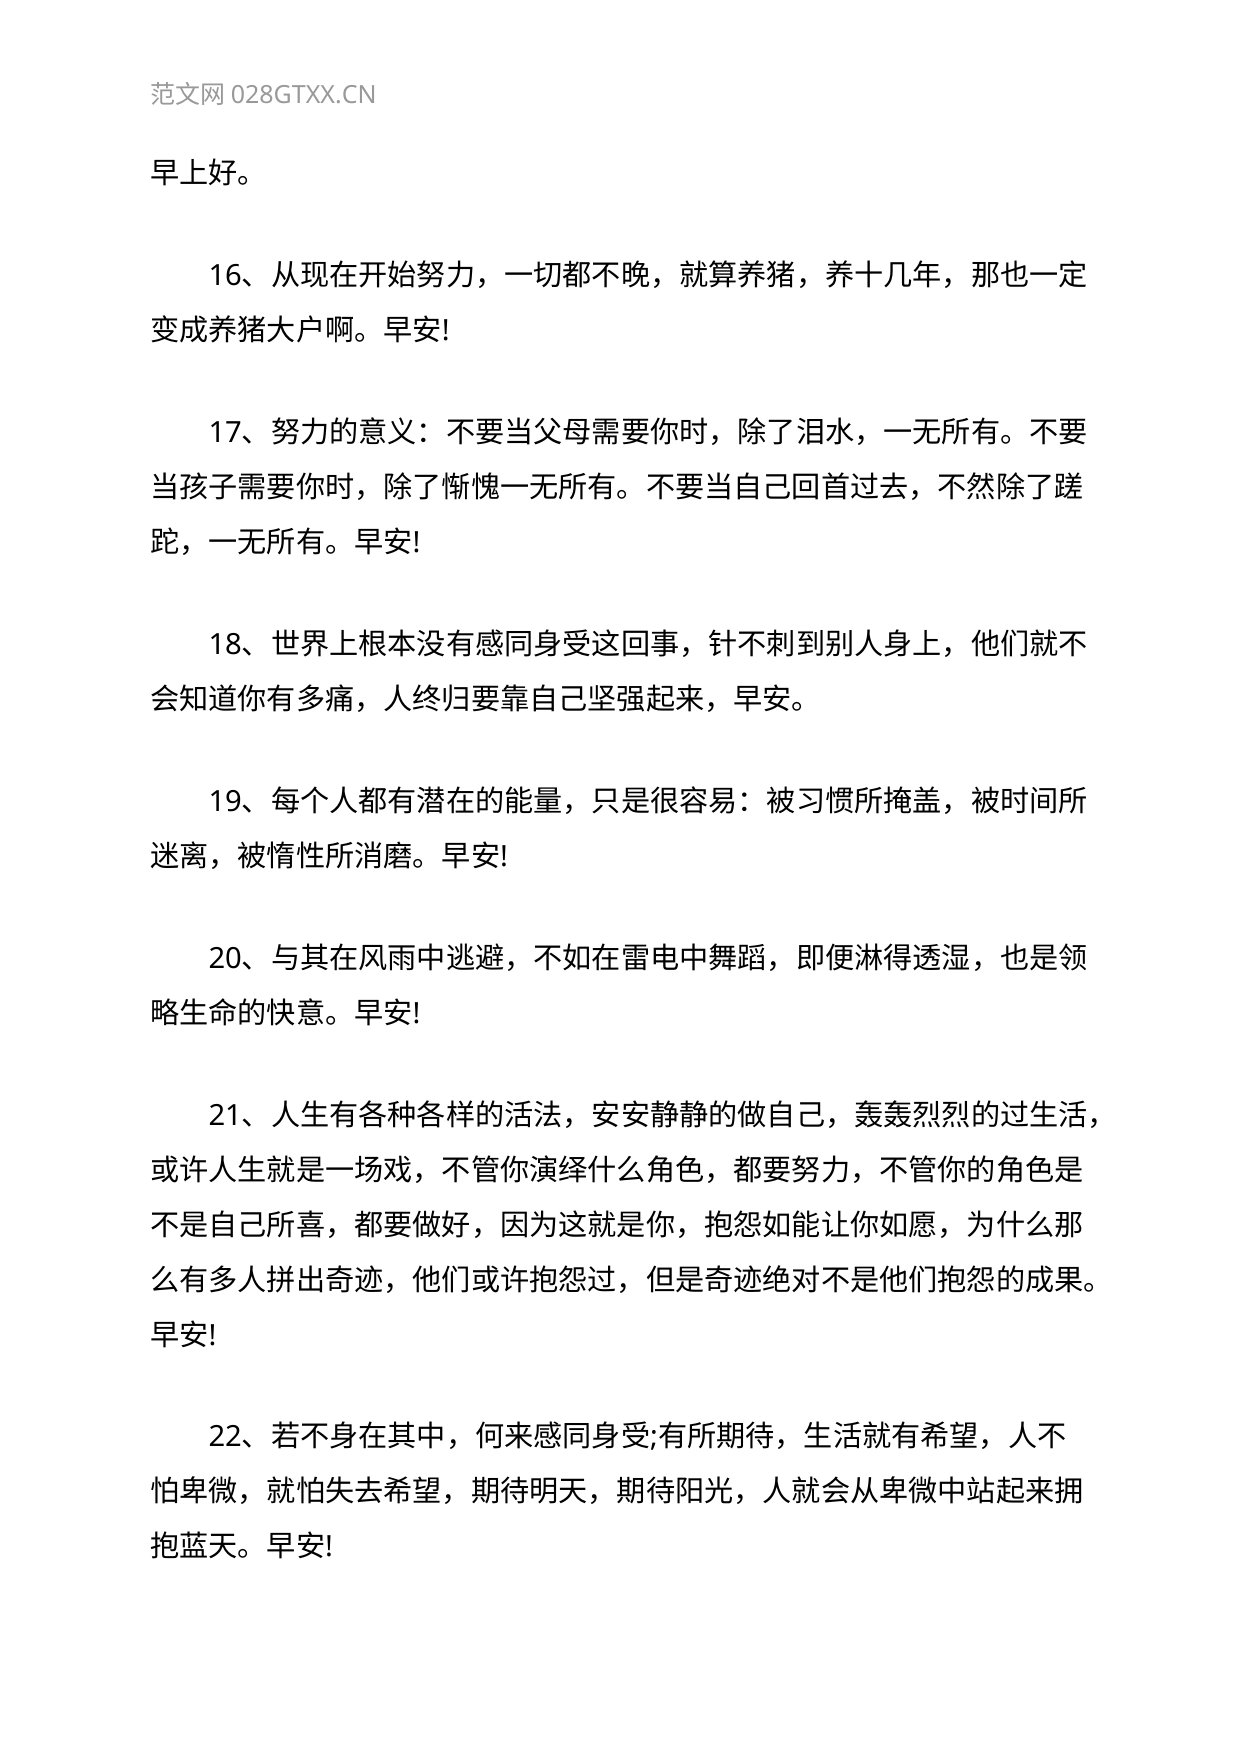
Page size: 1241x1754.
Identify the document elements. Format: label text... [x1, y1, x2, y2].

text 22、若不身在其中，何来感同身受;有所期待，生活就有希望，人不怕卑微，就怕失去希望，期待明天，期待阳光，人就会从卑微中站起来拥抱蓝天。早安! [150, 1413, 1090, 1565]
text 19、每个人都有潜在的能量，只是很容易：被习惯所掩盖，被时间所迷离，被惰性所消磨。早安! [150, 777, 1090, 875]
text 17、努力的意义：不要当父母需要你时，除了泪水，一无所有。不要当孩子需要你时，除了惭愧一无所有。不要当自己回首过去，不然除了蹉跎，一无所有。早安! [150, 409, 1090, 561]
text 20、与其在风雨中逃避，不如在雷电中舞蹈，即便淋得透湿，也是领略生命的快意。早安! [150, 934, 1090, 1032]
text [150, 150, 1090, 192]
text 18、世界上根本没有感同身受这回事，针不刺到别人身上，他们就不会知道你有多痛，人终归要靠自己坚强起来，早安。 [150, 621, 1090, 718]
text 21、人生有各种各样的活法，安安静静的做自己，轰轰烈烈的过生活，或许人生就是一场戏，不管你演绎什么角色，都要努力，不管你的角色是不是自己所喜，都要做好，因为这就是你，抱怨如能让你如愿，为什么那么有多人拼出奇迹，他们或许抱怨过，但是奇迹绝对不是他们抱怨的成果。早安! [150, 1091, 1090, 1353]
text 16、从现在开始努力，一切都不晚，就算养猪，养十几年，那也一定变成养猪大户啊。早安! [150, 252, 1090, 349]
